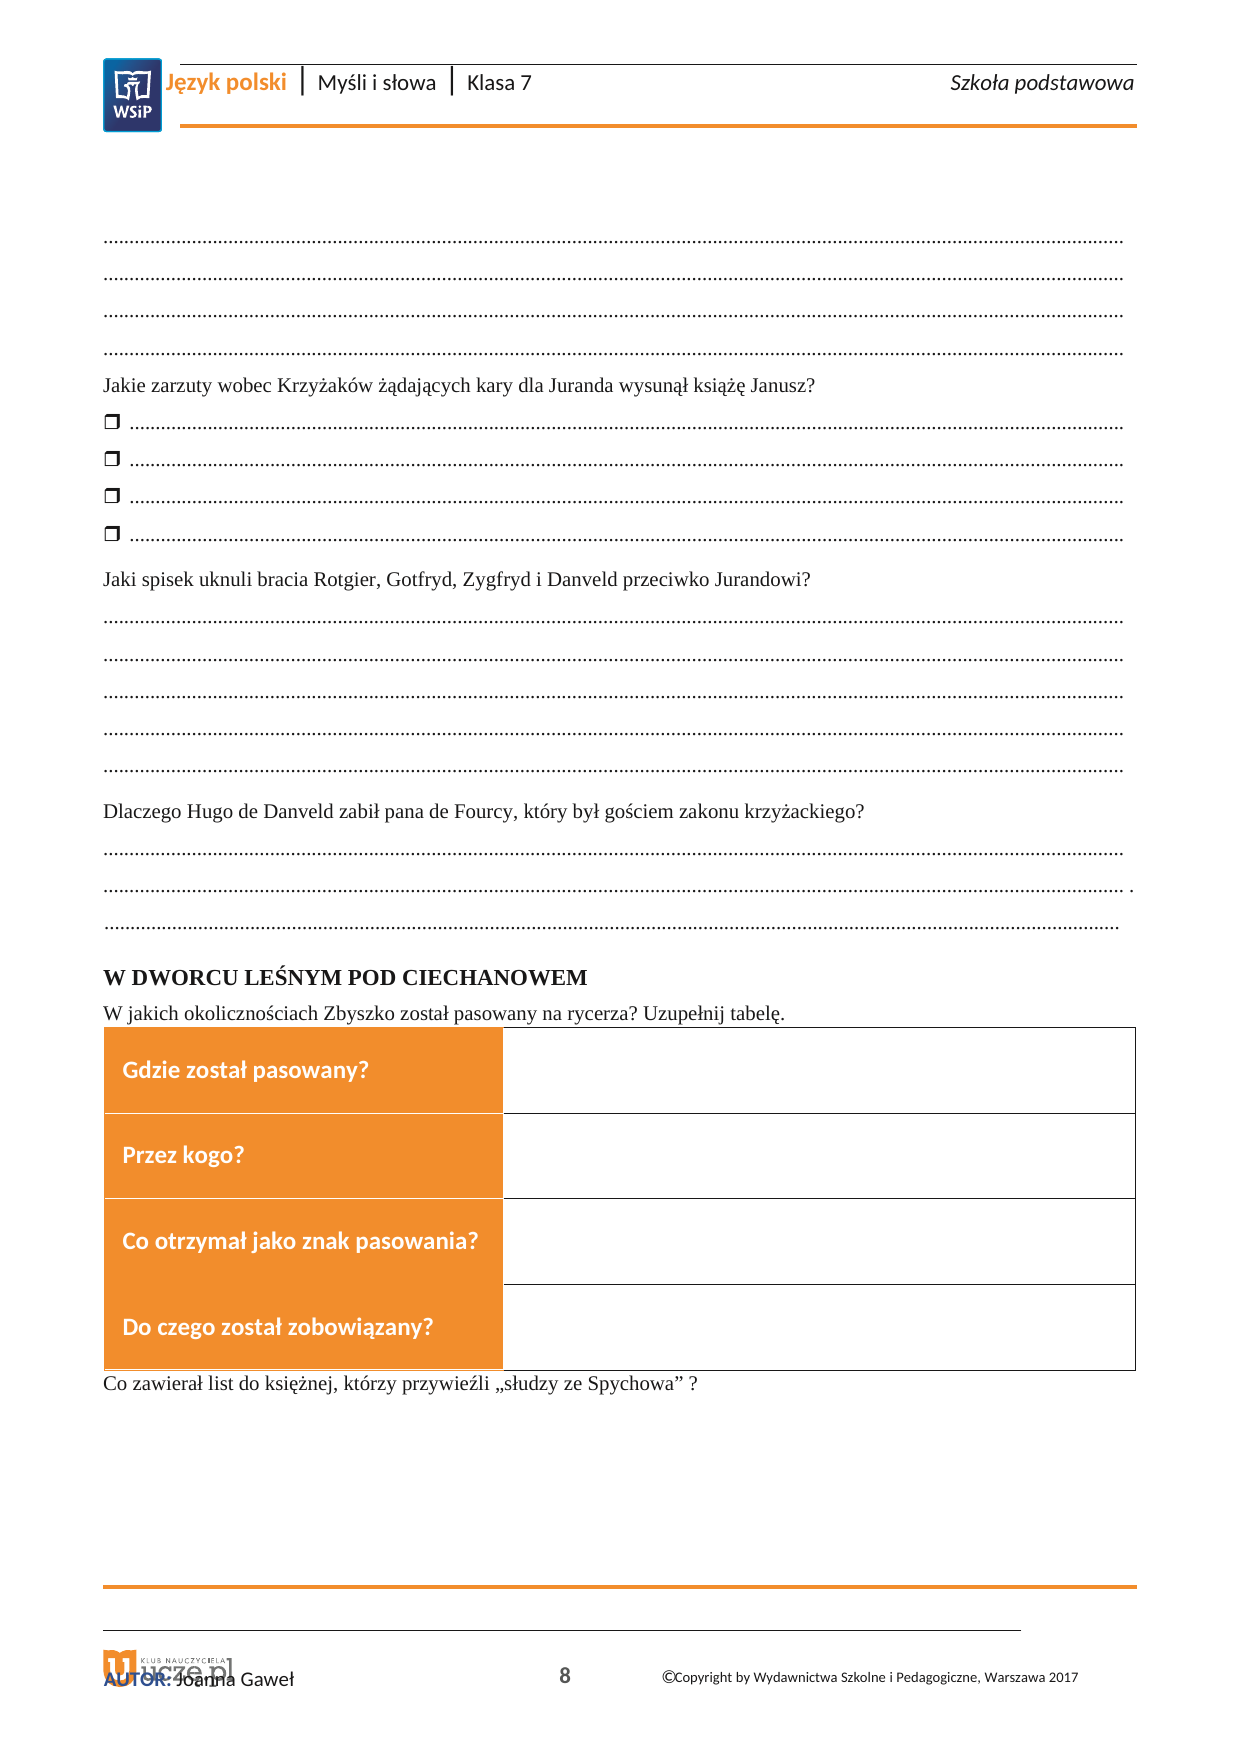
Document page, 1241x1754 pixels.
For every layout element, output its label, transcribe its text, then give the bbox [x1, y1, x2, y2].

subtitle W DWORCU LEŚNYM POD CIECHANOWEM [103, 964, 1137, 991]
table_cell [504, 1199, 1135, 1284]
picture [105, 61, 160, 130]
list ............................................................................................................................................................................................... [103, 484, 1137, 508]
text Jakie zarzuty wobec Krzyżaków żądających kary dla Juranda wysunął książę Janusz? [103, 373, 1137, 397]
table_cell Przez kogo? [105, 1114, 503, 1198]
text Jaki spisek uknuli bracia Rotgier, Gotfryd, Zygfryd i Danveld przeciwko Jurandowi? [103, 567, 1137, 591]
table_header [504, 1028, 1135, 1113]
text W jakich okolicznościach Zbyszko został pasowany na rycerza? Uzupełnij tabelę. [103, 1001, 1137, 1025]
list ............................................................................................................................................................................................... [103, 410, 1137, 434]
table_header Gdzie został pasowany? [105, 1028, 503, 1113]
table_cell Co otrzymał jako znak pasowania? Do czego został zobowiązany? [105, 1199, 503, 1369]
table_cell [504, 1114, 1135, 1198]
text Dlaczego Hugo de Danveld zabił pana de Fourcy, który był gościem zakonu krzyżackiego? [103, 798, 1137, 823]
list ............................................................................................................................................................................................... [103, 522, 1137, 546]
text Co zawierał list do księżnej, którzy przywieźli „słudzy ze Spychowa” ? [103, 1371, 1137, 1394]
table_cell [504, 1285, 1135, 1369]
list ............................................................................................................................................................................................... [103, 447, 1137, 471]
text .................................................................................................................................................................................................... .................................................................................................................................................................................................... [103, 873, 1137, 934]
